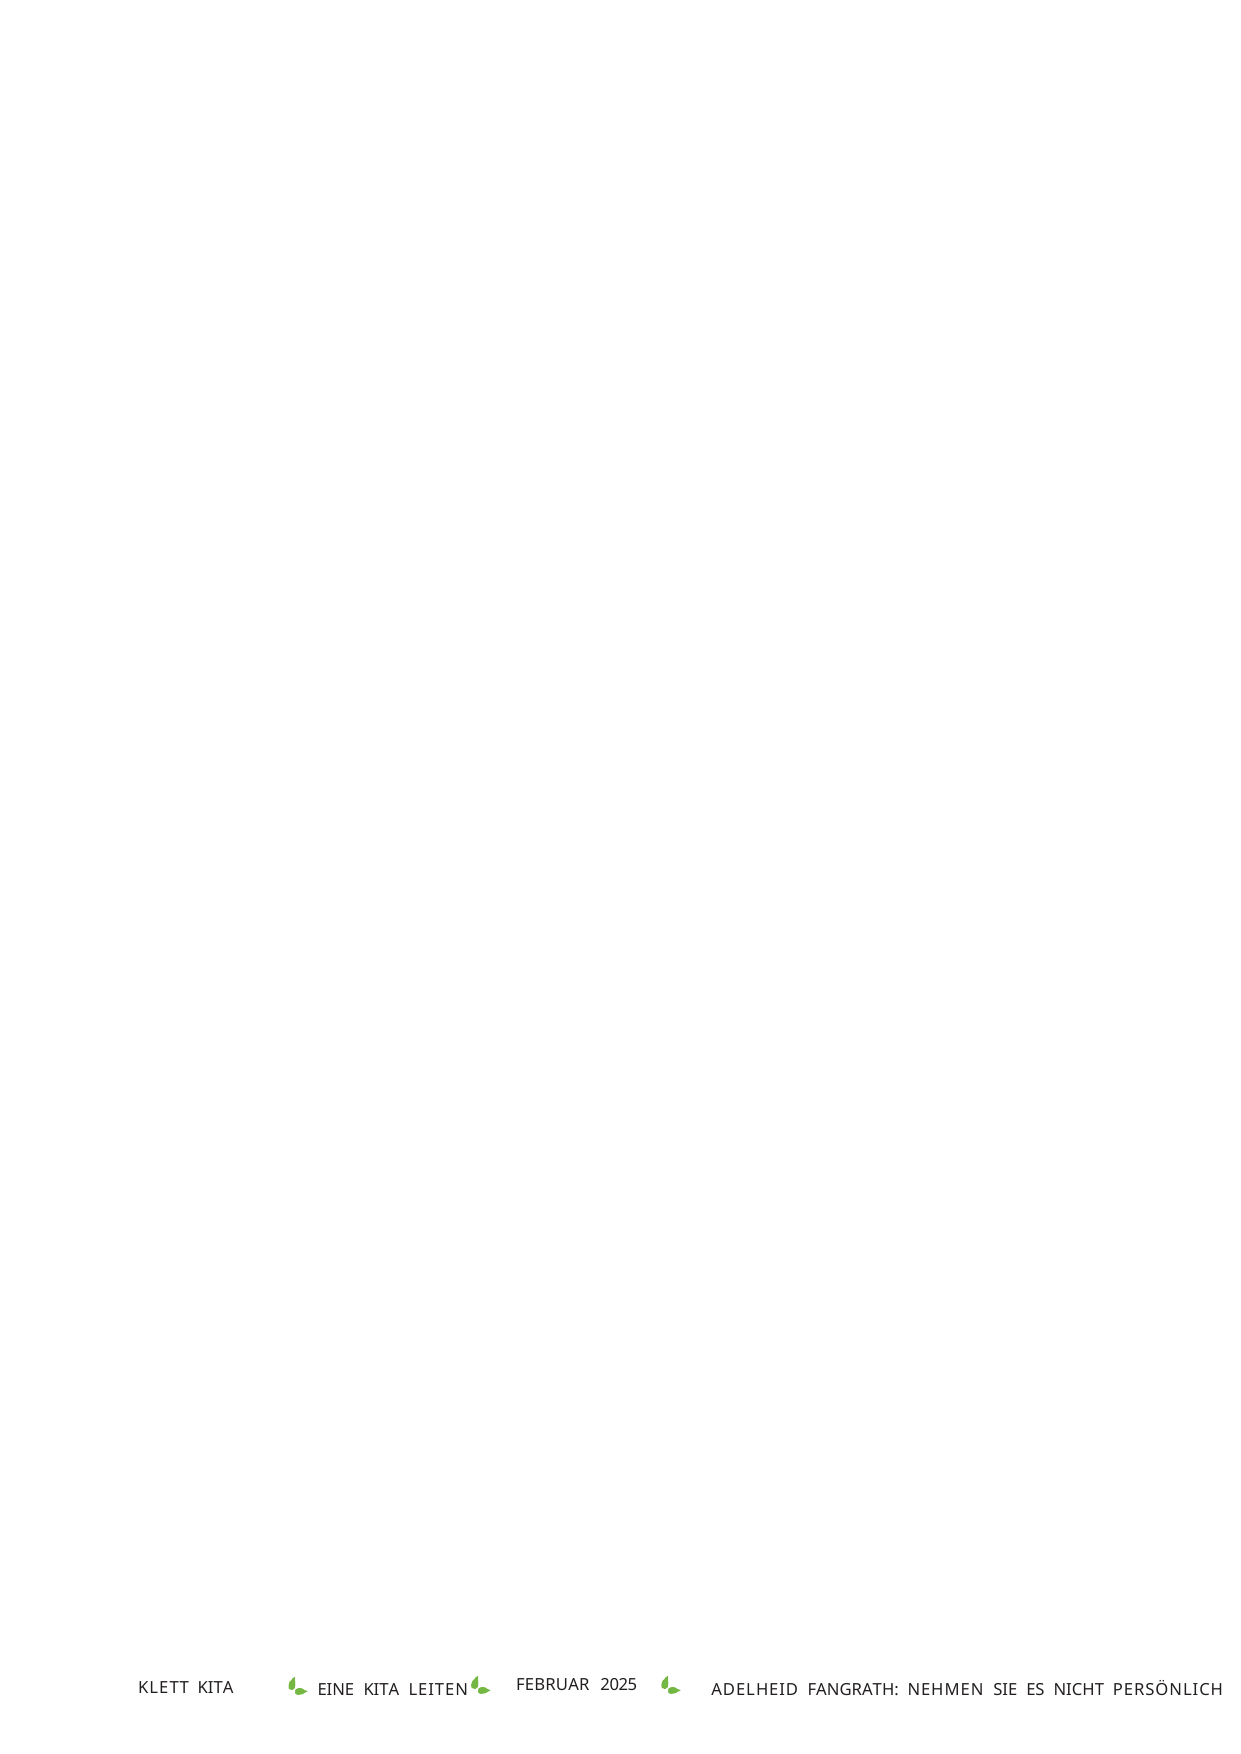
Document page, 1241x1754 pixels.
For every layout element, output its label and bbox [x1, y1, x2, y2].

picture [288, 1676, 308, 1695]
picture [471, 1675, 491, 1694]
picture [661, 1675, 681, 1694]
